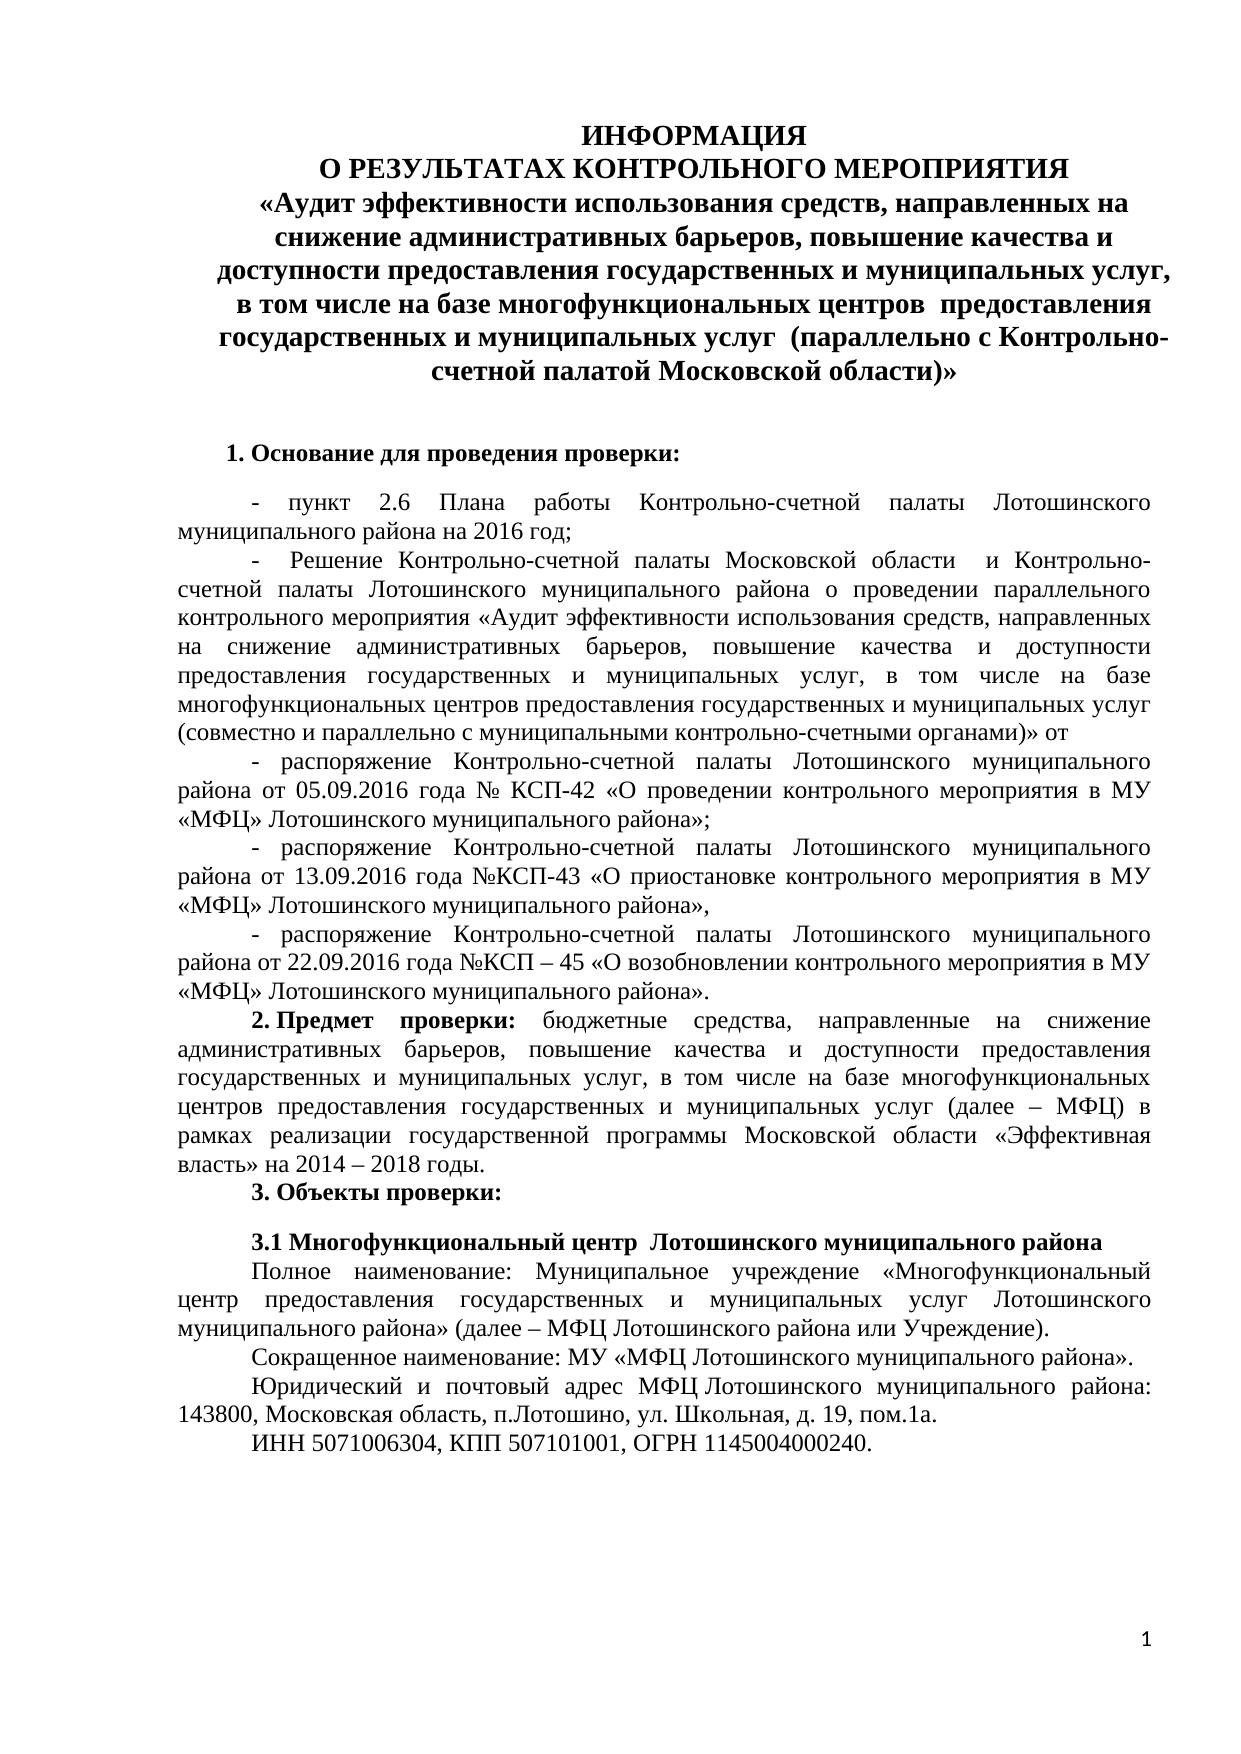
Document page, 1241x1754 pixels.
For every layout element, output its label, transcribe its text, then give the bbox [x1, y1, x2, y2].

list 3.1 Многофункциональный центр Лотошинского муниципального района [177, 1227, 1152, 1256]
text 3. Объекты проверки: [177, 1177, 1152, 1206]
text - Решение Контрольно-счетной палаты Московской области и Контрольно-счетной палаты Лотошинского муниципального района о проведении параллельного контрольного мероприятия «Аудит эффективности использования средств, направленных на снижение административных барьеров, повышение качества и доступности предоставления государственных и муниципальных услуг, в том числе на базе многофункциональных центров предоставления государственных и муниципальных услуг (совместно и параллельно с муниципальными контрольно-счетными органами)» от [177, 545, 1152, 746]
text Полное наименование: Муниципальное учреждение «Многофункциональный центр предоставления государственных и муниципальных услуг Лотошинского муниципального района» (далее – МФЦ Лотошинского района или Учреждение). [177, 1256, 1152, 1342]
text - распоряжение Контрольно-счетной палаты Лотошинского муниципального района от 13.09.2016 года №КСП-43 «О приостановке контрольного мероприятия в МУ «МФЦ» Лотошинского муниципального района», [177, 832, 1152, 919]
text - распоряжение Контрольно-счетной палаты Лотошинского муниципального района от 22.09.2016 года №КСП – 45 «О возобновлении контрольного мероприятия в МУ «МФЦ» Лотошинского муниципального района». [177, 919, 1152, 1005]
subtitle информация [177, 118, 1152, 152]
text Сокращенное наименование: МУ «МФЦ Лотошинского муниципального района». [177, 1342, 1152, 1371]
text ИНН 5071006304, КПП 507101001, ОГРН 1145004000240. [177, 1428, 1152, 1457]
subtitle «Аудит эффективности использования средств, направленных на снижение административных барьеров, повышение качества и доступности предоставления государственных и муниципальных услуг, в том числе на базе многофункциональных центров предоставления государственных и муниципальных услуг (параллельно с Контрольно-счетной палатой Московской области)» [177, 185, 1152, 386]
text - распоряжение Контрольно-счетной палаты Лотошинского муниципального района от 05.09.2016 года № КСП-42 «О проведении контрольного мероприятия в МУ «МФЦ» Лотошинского муниципального района»; [177, 746, 1152, 832]
text - пункт 2.6 Плана работы Контрольно-счетной палаты Лотошинского муниципального района на 2016 год; [177, 487, 1152, 545]
text Юридический и почтовый адрес МФЦ Лотошинского муниципального района: 143800, Московская область, п.Лотошино, ул. Школьная, д. 19, пом.1а. [177, 1371, 1152, 1428]
text 1. Основание для проведения проверки: [207, 438, 1181, 467]
subtitle о результатах контрольного мероприятия [177, 152, 1152, 185]
text 2. Предмет проверки: бюджетные средства, направленные на снижение административных барьеров, повышение качества и доступности предоставления государственных и муниципальных услуг, в том числе на базе многофункциональных центров предоставления государственных и муниципальных услуг (далее – МФЦ) в рамках реализации государственной программы Московской области «Эффективная власть» на 2014 – 2018 годы. [177, 1005, 1152, 1177]
